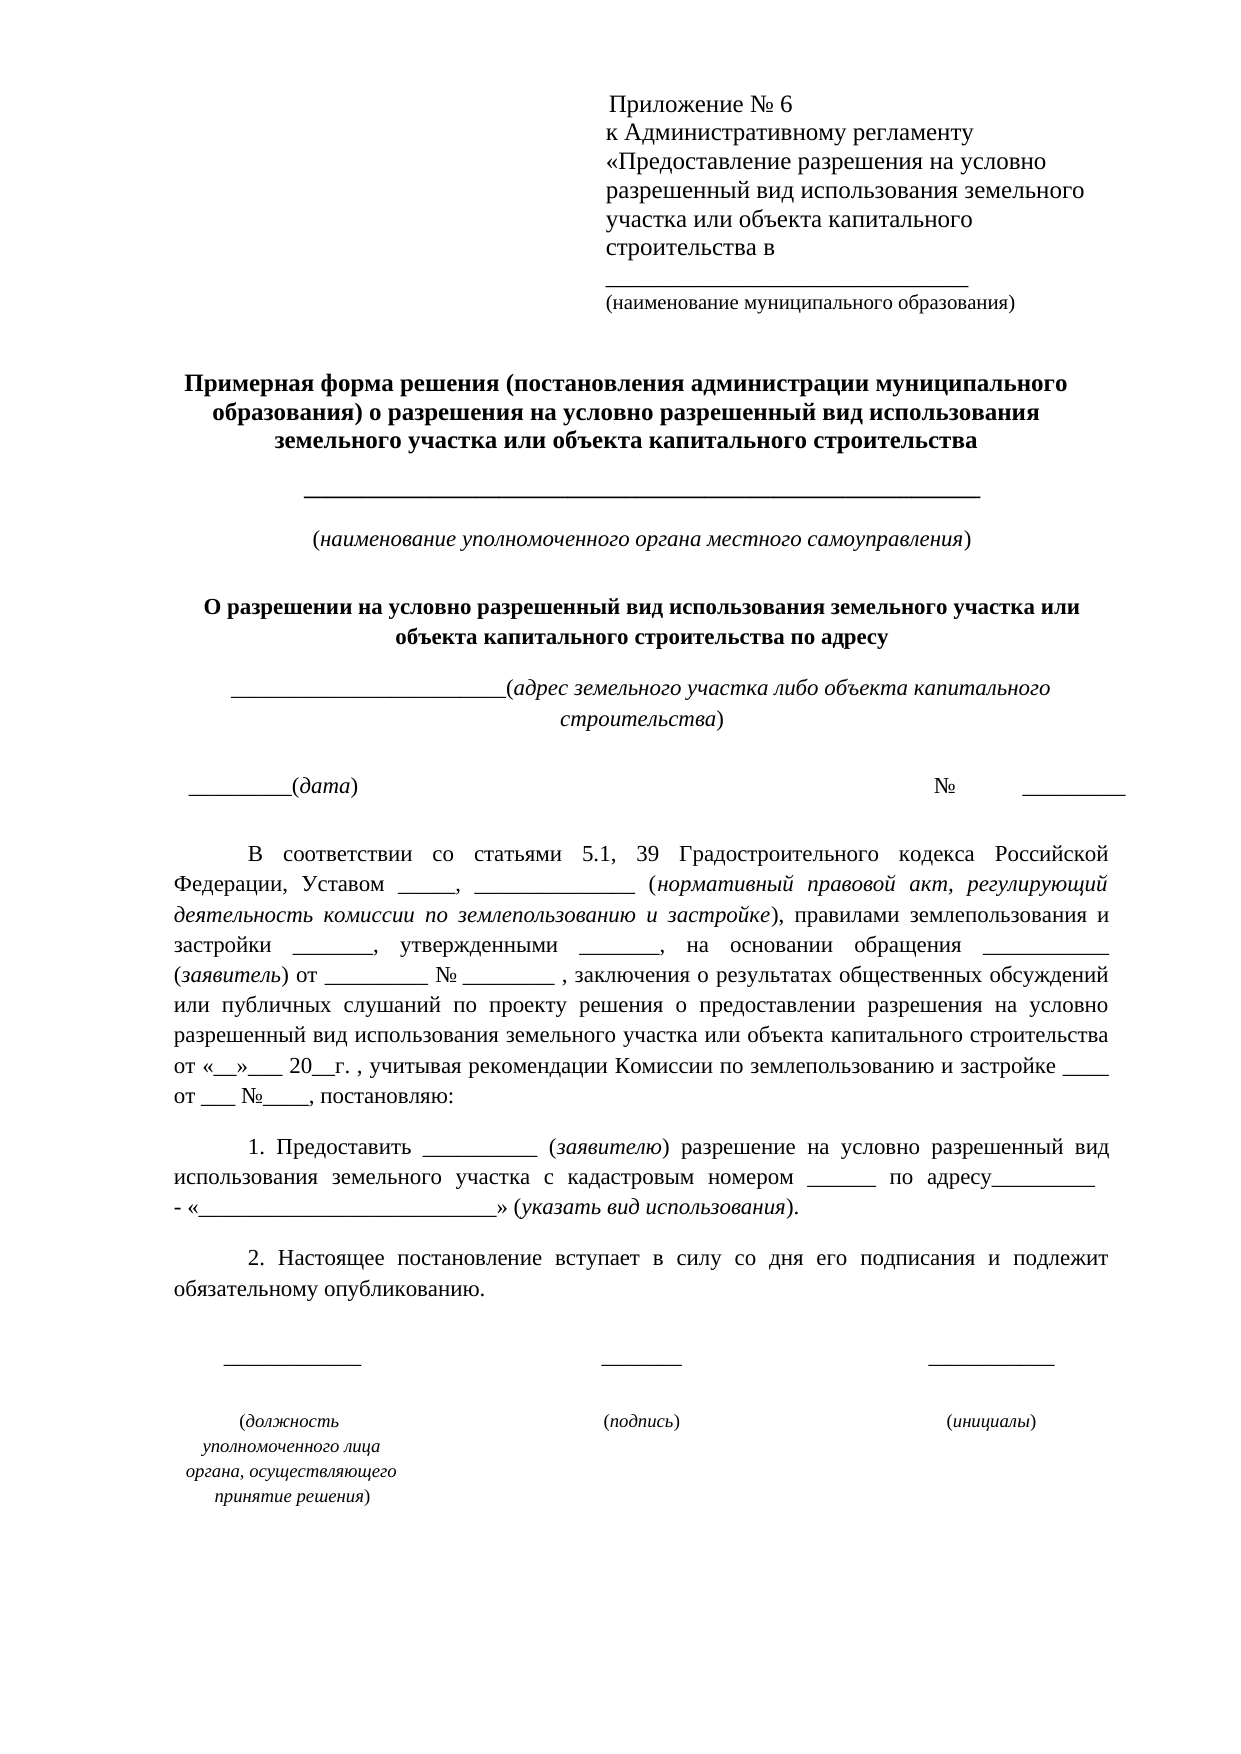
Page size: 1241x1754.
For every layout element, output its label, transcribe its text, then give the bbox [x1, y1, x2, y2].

subtitle Примерная форма решения (постановления администрации муниципального образования) о разрешения на условно разрешенный вид использования земельного участка или объекта капитального строительства [148, 368, 1104, 454]
text к Административному регламенту [89, 117, 1104, 146]
table_cell О разрешении на условно разрешенный вид использования земельного участка или объекта капитального строительства по адресу ________________________(адрес земельного участка либо объекта капитального строительства) [88, 585, 1137, 765]
table_cell (подпись) [437, 1403, 787, 1540]
text (наименование муниципального образования) [89, 290, 1104, 314]
text участка или объекта капитального [89, 204, 1104, 232]
text _____________________________ [89, 261, 1104, 290]
text строительства в [89, 232, 1104, 261]
table_cell _______ [437, 1335, 787, 1402]
table_cell (инициалы) [787, 1403, 1137, 1540]
table_cell (должность уполномоченного лица органа, осуществляющего принятие решения) [88, 1403, 437, 1540]
table_cell ___________ [787, 1335, 1137, 1402]
table_header ___________________________________________________________ (наименование уполномоченного органа местного самоуправления) [88, 467, 1137, 585]
text «Предоставление разрешения на условно [89, 146, 1104, 175]
table_cell _________(дата) [88, 765, 612, 832]
text Приложение № 6 [608, 89, 1104, 117]
table_cell ____________ [88, 1335, 437, 1402]
text разрешенный вид использования земельного [89, 175, 1104, 204]
table_cell В соответствии со статьями 5.1, 39 Градостроительного кодекса Российской Федерации, Уставом _____, ______________ (нормативный правовой акт, регулирующий деятельность комиссии по землепользованию и застройке), правилами землепользования и застройки _______, утвержденными _______, на основании обращения ___________ (заявитель) от _________ № ________ , заключения о результатах общественных обсуждений или публичных слушаний по проекту решения о предоставлении разрешения на условно разрешенный вид использования земельного участка или объекта капитального строительства от «__»___ 20__г. , учитывая рекомендации Комиссии по землепользованию и застройке ____ от ___ №____, постановляю: 1. Предоставить __________ (заявителю) разрешение на условно разрешенный вид использования земельного участка с кадастровым номером ______ по адресу_________ - «__________________________» (указать вид использования). 2. Настоящее постановление вступает в силу со дня его подписания и подлежит обязательному опубликованию. [88, 833, 1137, 1335]
table_cell № _________ [613, 765, 1137, 832]
